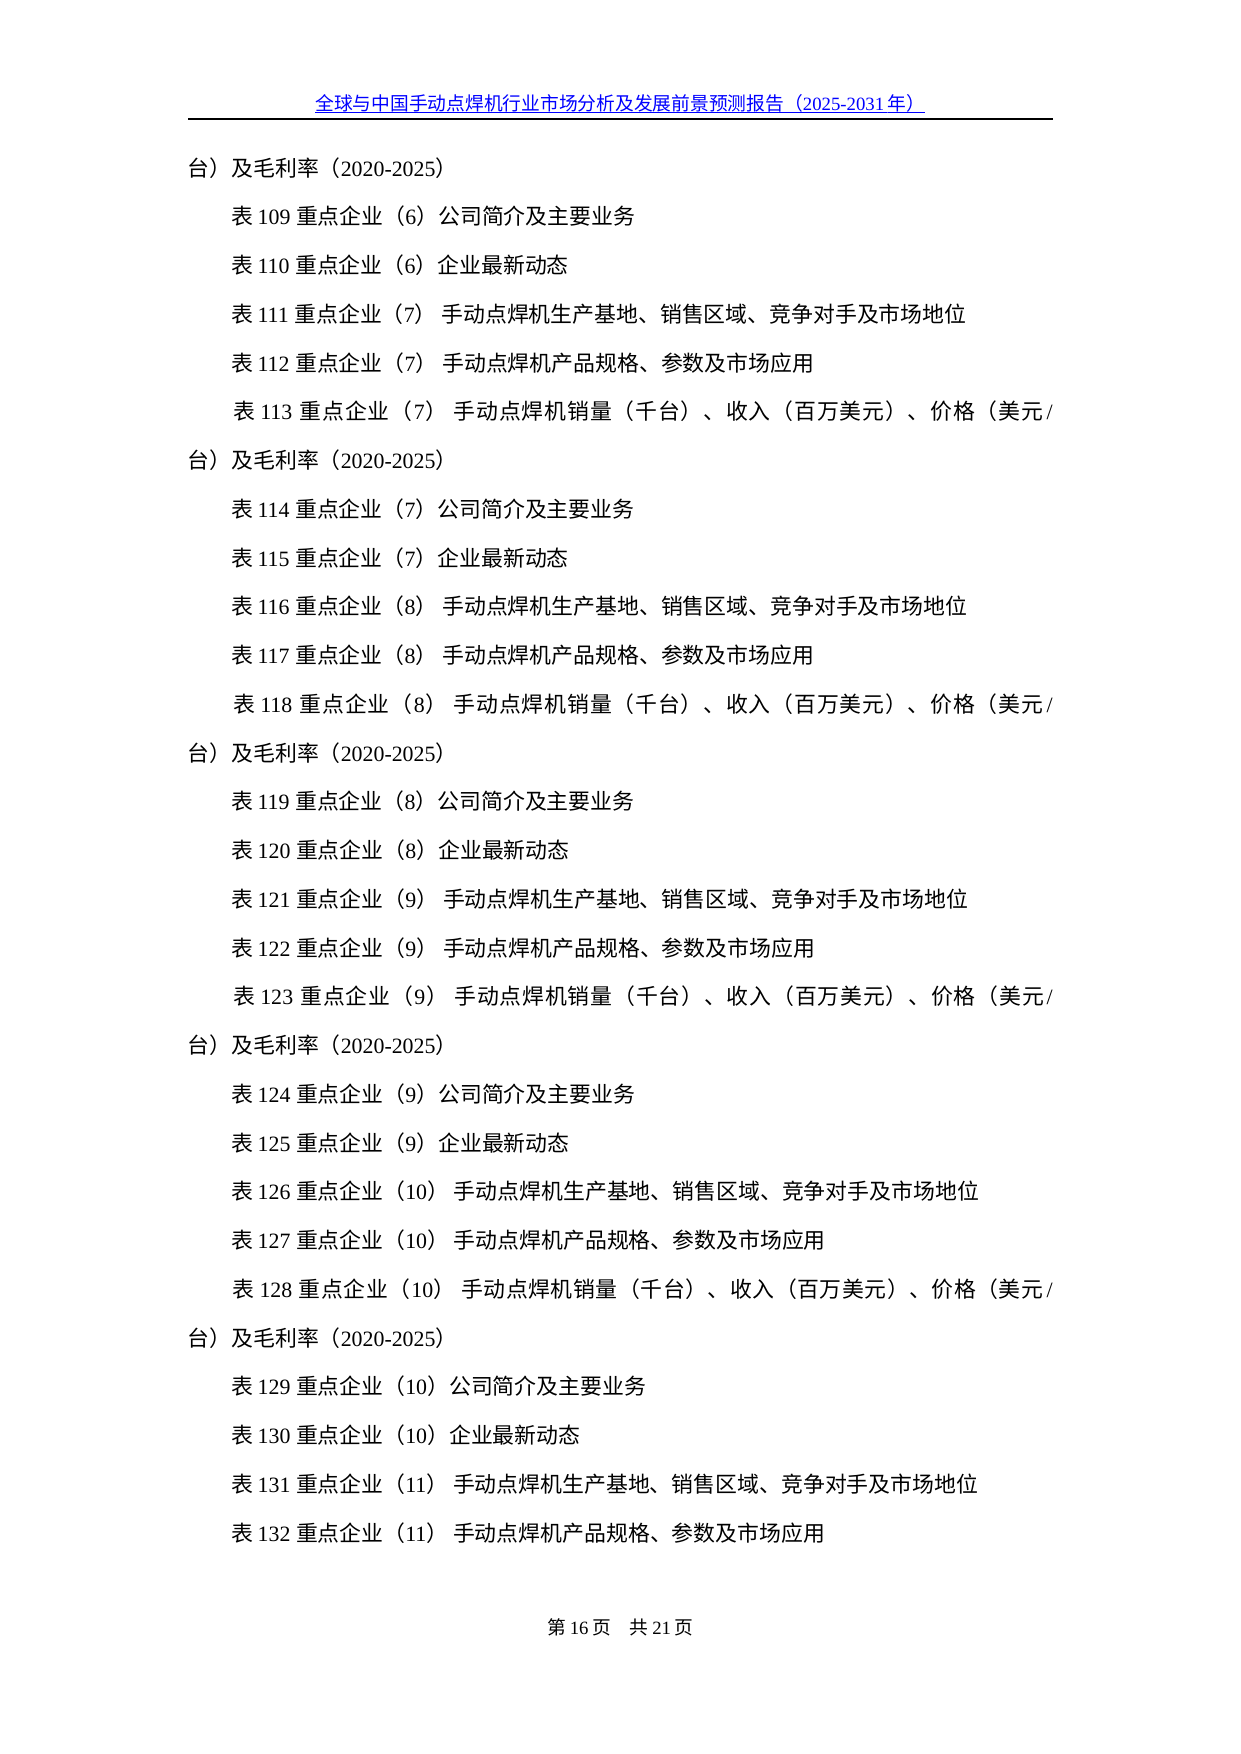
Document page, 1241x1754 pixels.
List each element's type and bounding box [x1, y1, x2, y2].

text [187, 150, 1053, 1548]
